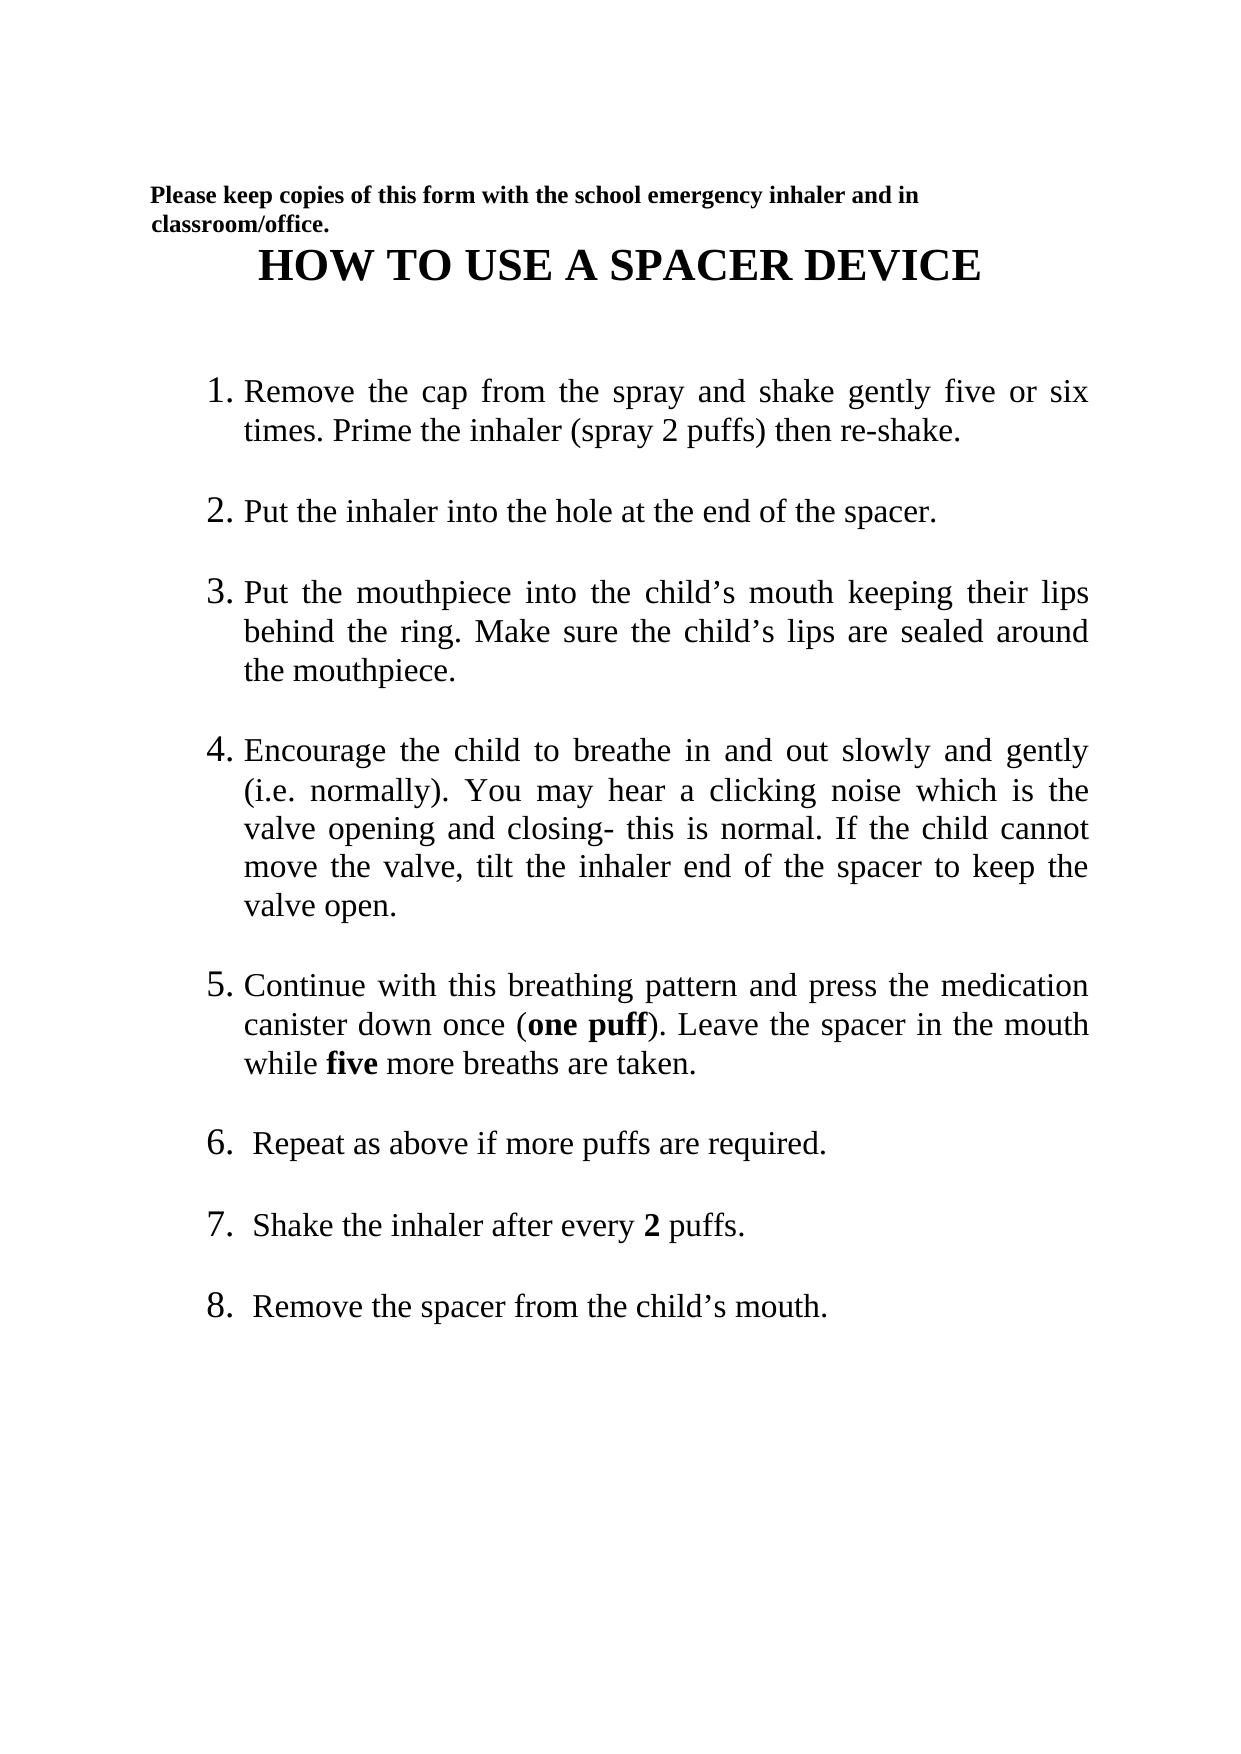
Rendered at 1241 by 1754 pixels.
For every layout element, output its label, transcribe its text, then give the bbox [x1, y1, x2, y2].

list Continue with this breathing pattern and press the medication canister down once (one puff). Leave the spacer in the mouth while five more breaths are taken. [206, 962, 1090, 1081]
list Encourage the child to breathe in and out slowly and gently (i.e. normally). You may hear a clicking noise which is the valve opening and closing- this is normal. If the child cannot move the valve, tilt the inhaler end of the spacer to keep the valve open. [206, 727, 1090, 923]
list Repeat as above if more puffs are required. [206, 1120, 1090, 1163]
list Put the inhaler into the hole at the end of the spacer. [206, 487, 1090, 530]
text HOW TO USE A SPACER DEVICE [150, 238, 1090, 291]
text Please keep copies of this form with the school emergency inhaler and in classroom/office. [150, 181, 1090, 238]
list Put the mouthpiece into the child’s mouth keeping their lips behind the ring. Make sure the child’s lips are sealed around the mouthpiece. [206, 569, 1090, 688]
list Remove the cap from the spray and shake gently five or six times. Prime the inhaler (spray 2 puffs) then re-shake. [206, 367, 1090, 449]
list Remove the spacer from the child’s mouth. [206, 1283, 1090, 1326]
list Shake the inhaler after every 2 puffs. [206, 1201, 1090, 1244]
